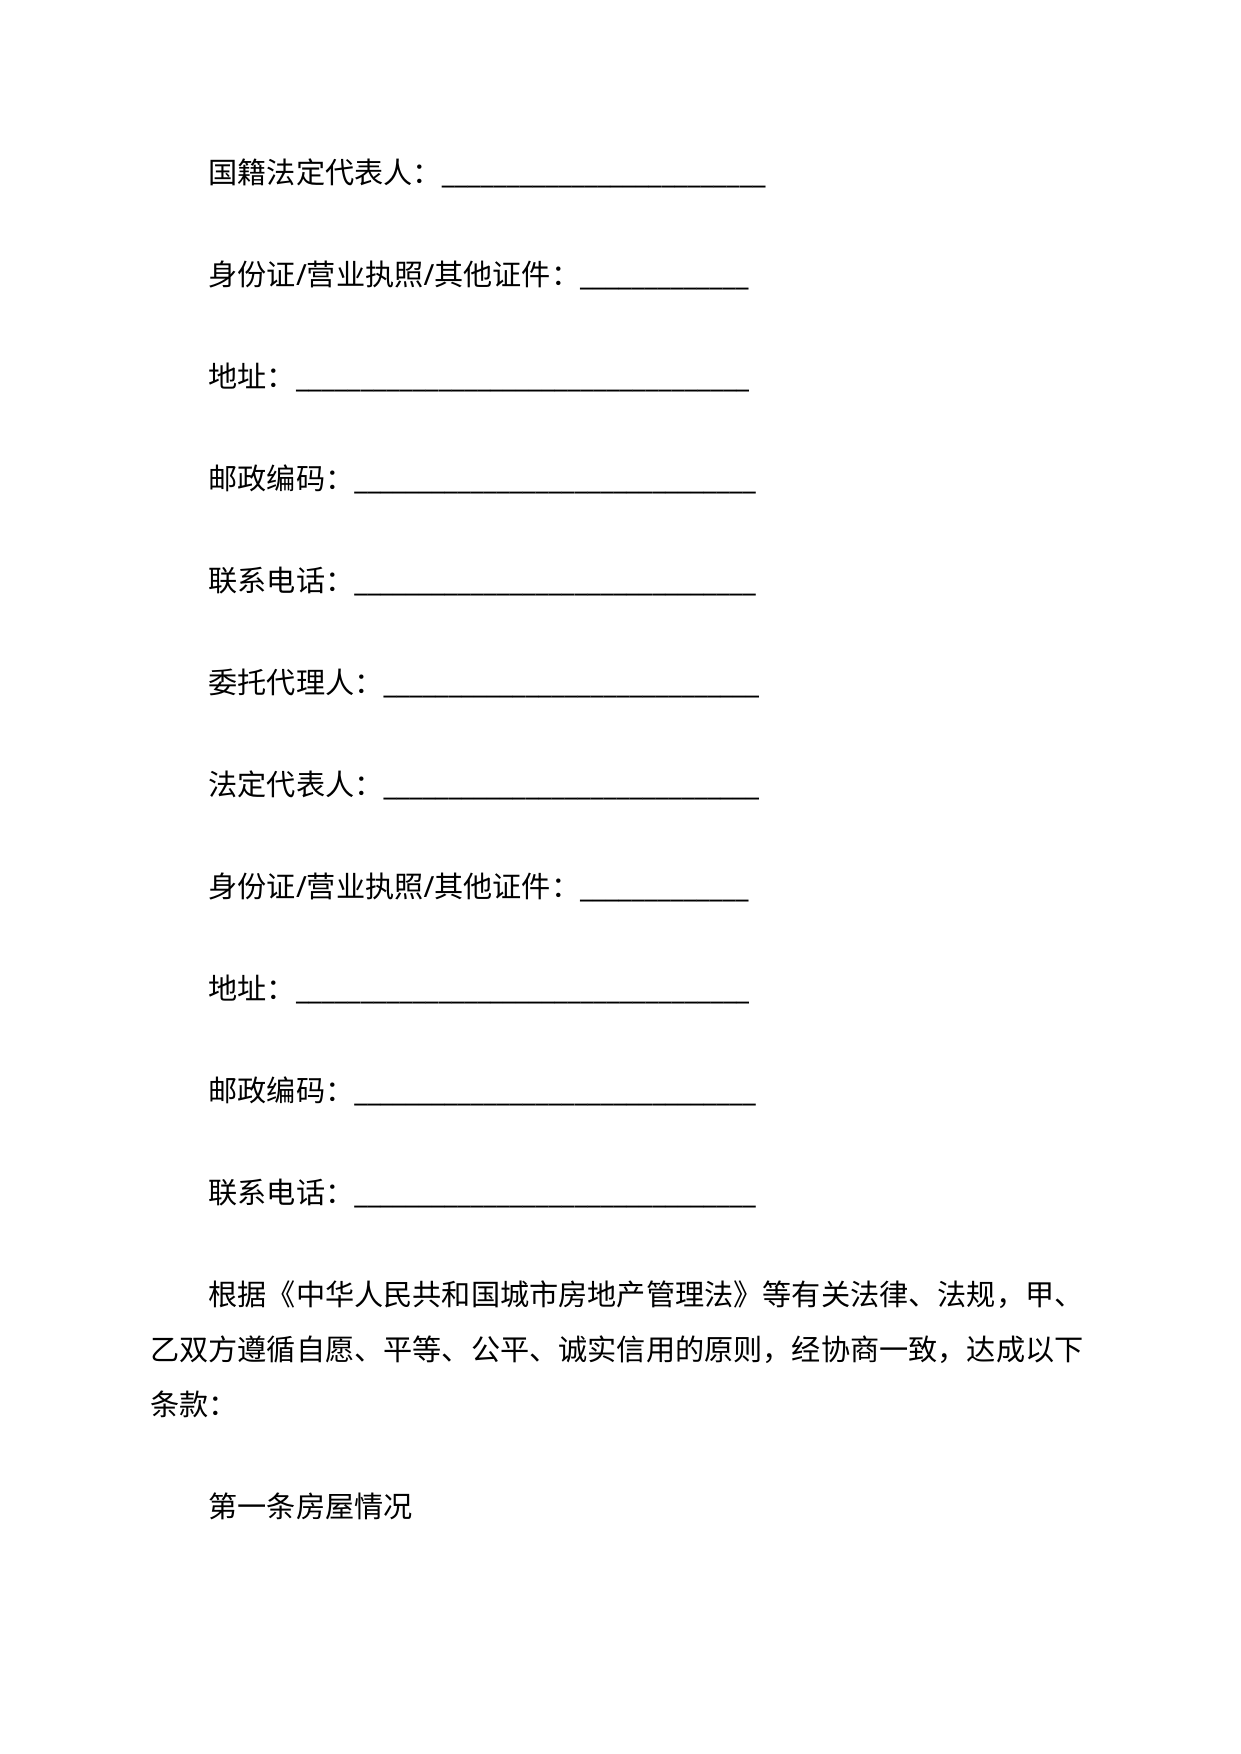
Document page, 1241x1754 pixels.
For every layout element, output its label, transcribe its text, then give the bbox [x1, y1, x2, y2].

text 邮政编码：_______________________________ [150, 456, 1090, 498]
text 国籍法定代表人：_________________________ [150, 150, 1090, 192]
text 邮政编码：_______________________________ [150, 1068, 1090, 1110]
text 第一条房屋情况 [150, 1483, 1090, 1526]
text 委托代理人：_____________________________ [150, 660, 1090, 702]
text 身份证/营业执照/其他证件：_____________ [150, 252, 1090, 294]
text 根据《中华人民共和国城市房地产管理法》等有关法律、法规，甲、乙双方遵循自愿、平等、公平、诚实信用的原则，经协商一致，达成以下条款： [150, 1272, 1090, 1424]
text 联系电话：_______________________________ [150, 558, 1090, 600]
text 法定代表人：_____________________________ [150, 762, 1090, 804]
text 身份证/营业执照/其他证件：_____________ [150, 864, 1090, 906]
text 地址：___________________________________ [150, 354, 1090, 396]
text 联系电话：_______________________________ [150, 1170, 1090, 1212]
text 地址：___________________________________ [150, 966, 1090, 1008]
